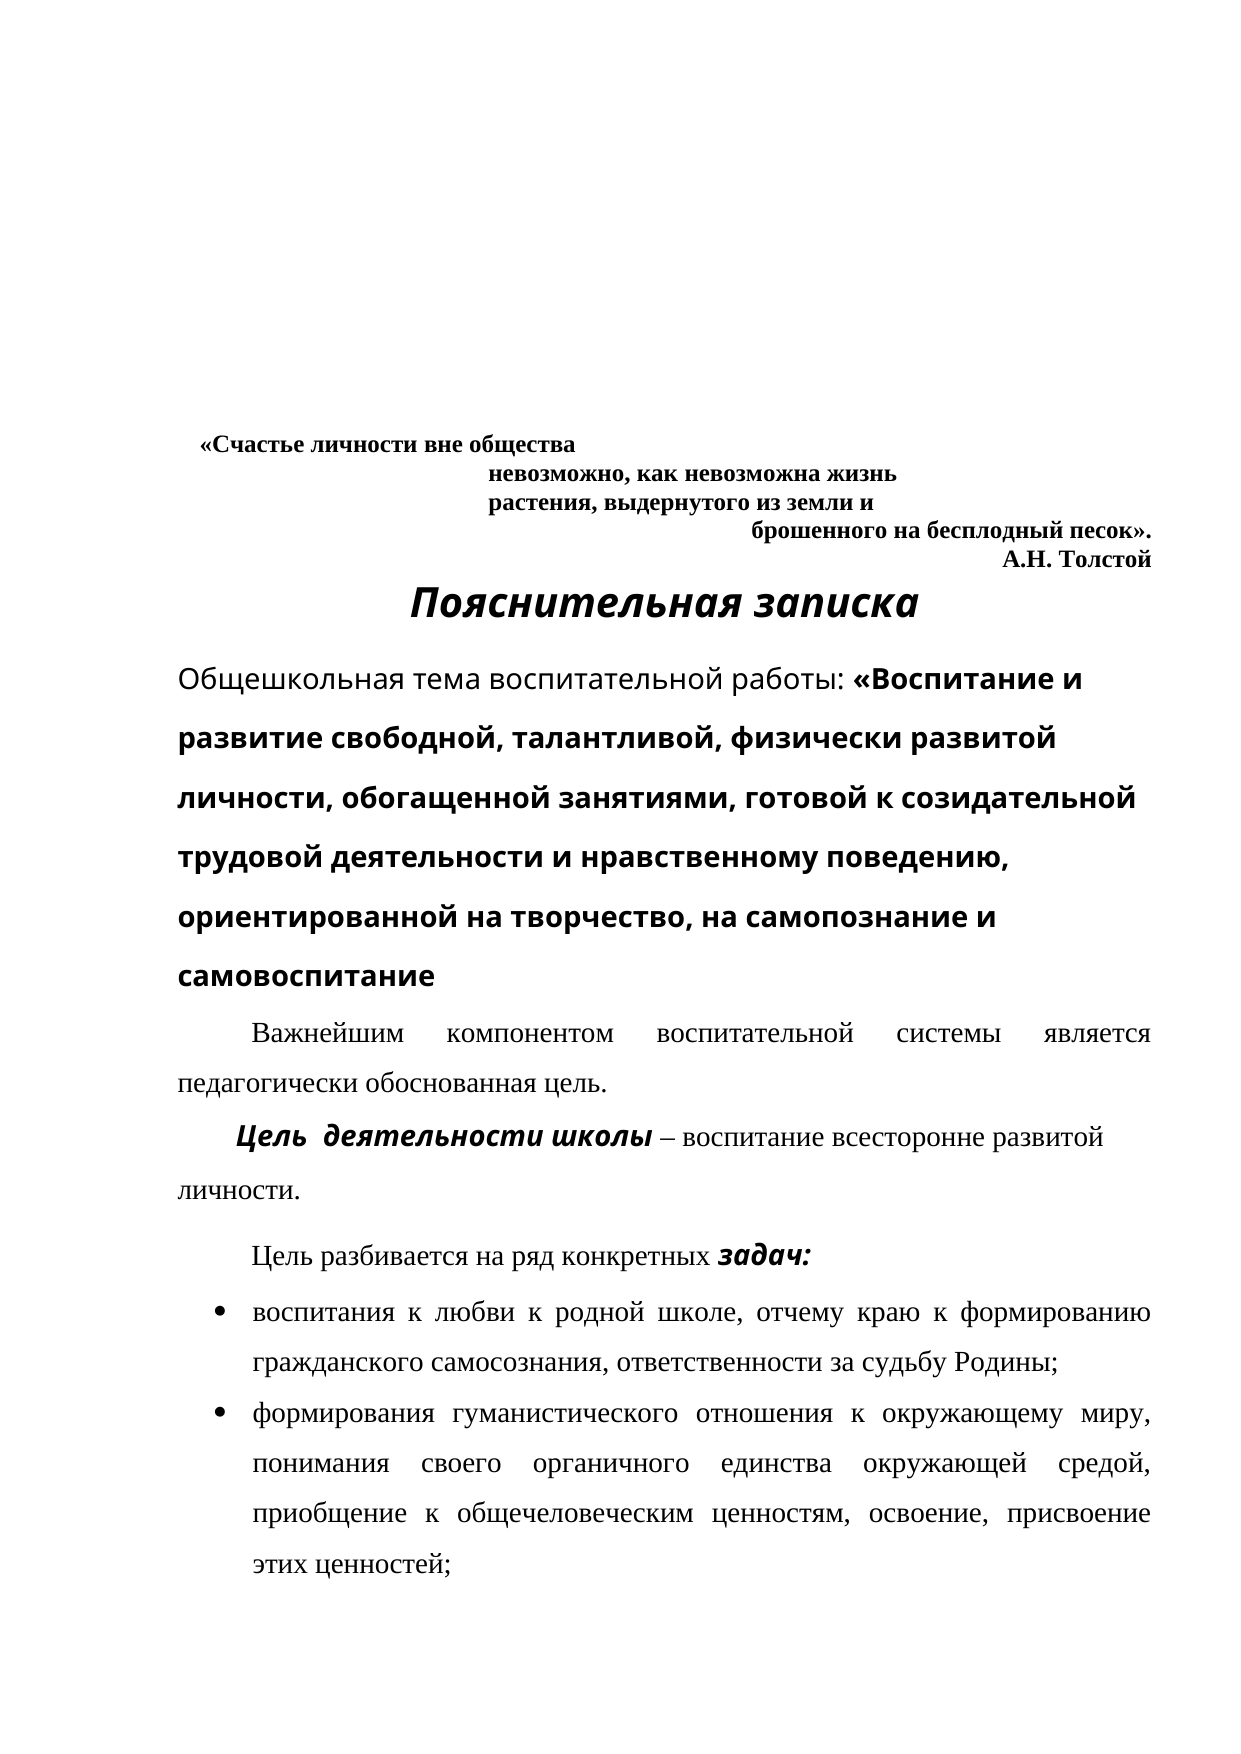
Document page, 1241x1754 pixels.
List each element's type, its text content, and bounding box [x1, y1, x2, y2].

list воспитания к любви к родной школе, отчему краю к формированию гражданского самосознания, ответственности за судьбу Родины; [215, 1294, 1152, 1378]
list формирования гуманистического отношения к окружающему миру, понимания своего органичного единства окружающей средой, приобщение к общечеловеческим ценностям, освоение, присвоение этих ценностей; [215, 1395, 1152, 1579]
text Важнейшим компонентом воспитательной системы является педагогически обоснованная цель. [177, 1015, 1152, 1099]
text Цель разбивается на ряд конкретных задач: [177, 1235, 1152, 1274]
text Общешкольная тема воспитательной работы: «Воспитание и развитие свободной, талантливой, физически развитой личности, обогащенной занятиями, готовой к созидательной трудовой деятельности и нравственному поведению, ориентированной на творчество, на самопознание и самовоспитание [177, 658, 1152, 995]
text «Счастье личности вне общества невозможно, как невозможна жизнь растения, выдернутого из земли и брошенного на бесплодный песок». [177, 429, 1152, 544]
text Пояснительная записка [177, 573, 1152, 629]
text А.Н. Толстой [177, 544, 1152, 573]
text Цель деятельности школы – воспитание всесторонне развитой личности. [177, 1115, 1152, 1205]
